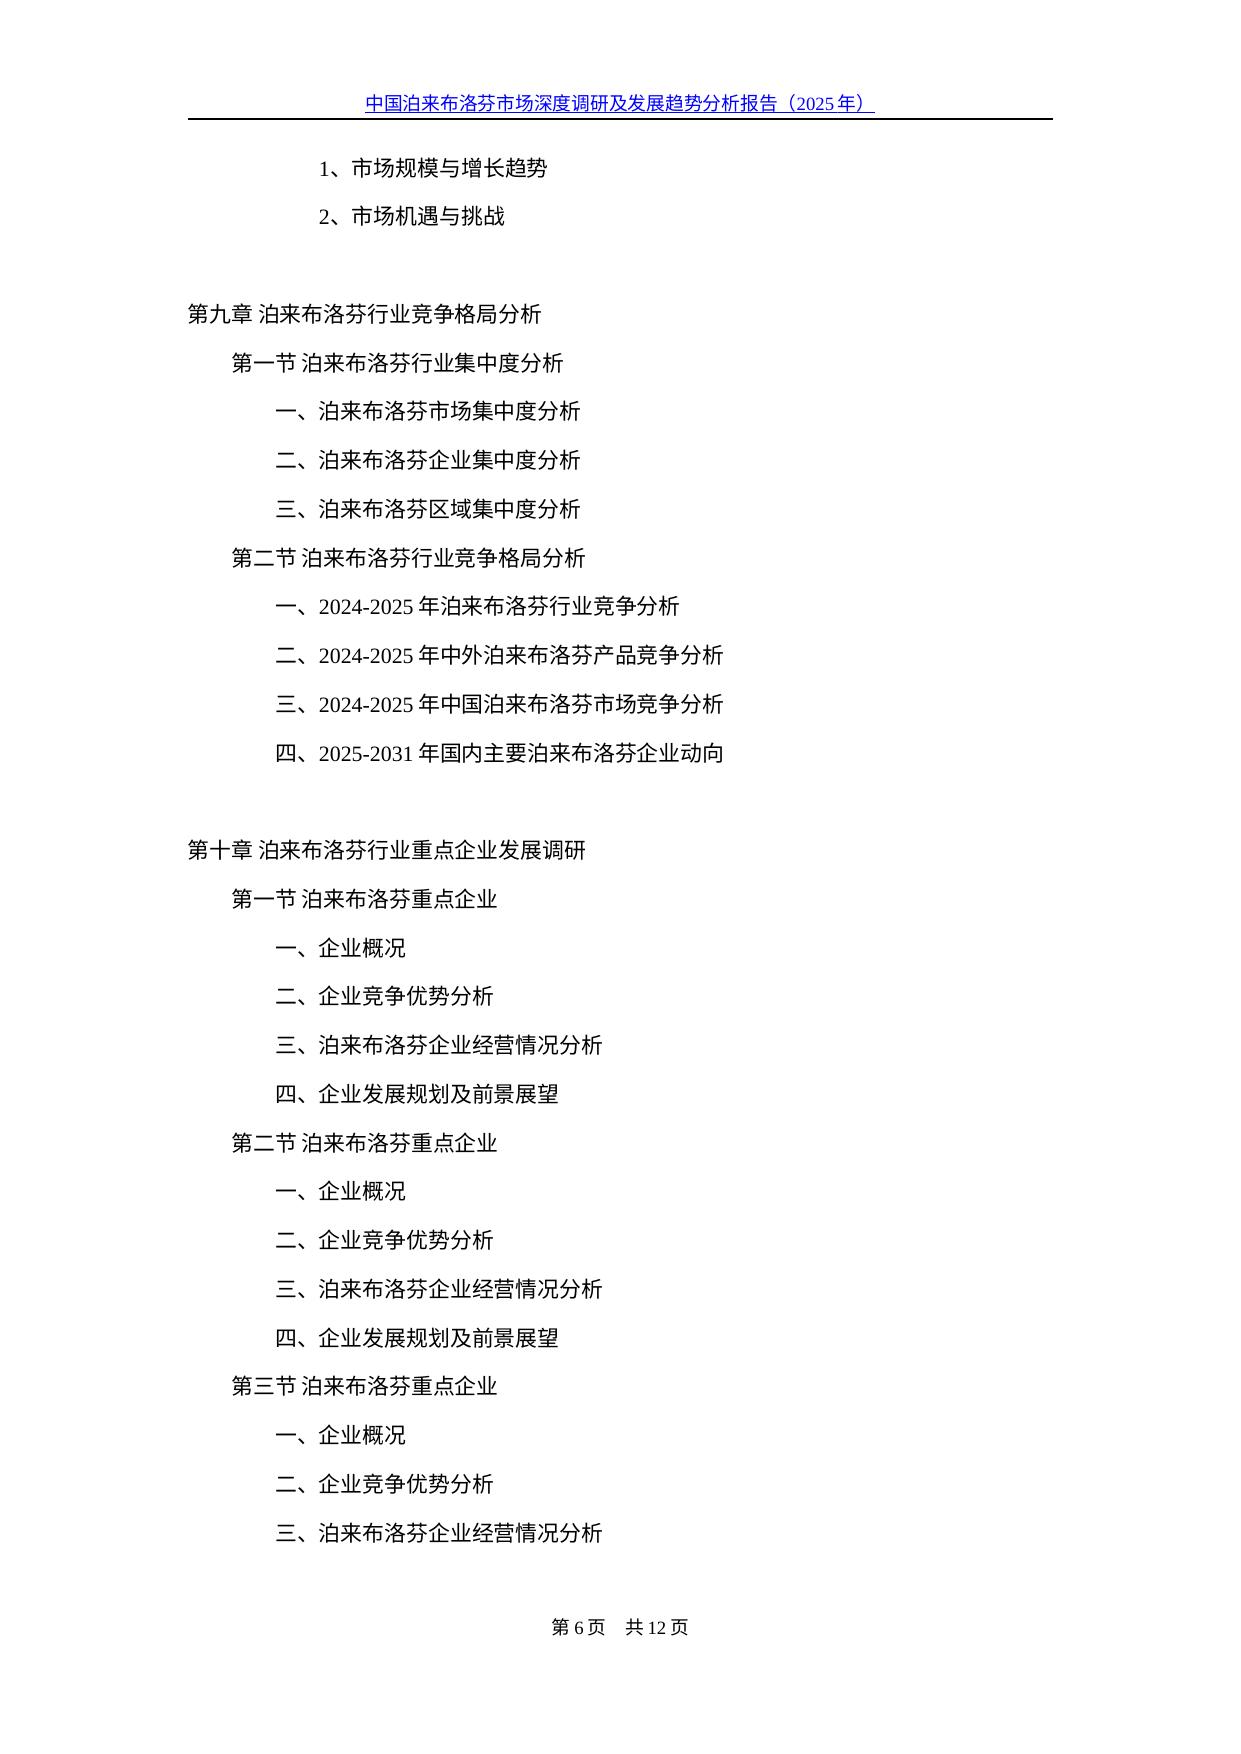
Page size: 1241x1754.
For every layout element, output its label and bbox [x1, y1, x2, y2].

text [187, 150, 1053, 1548]
